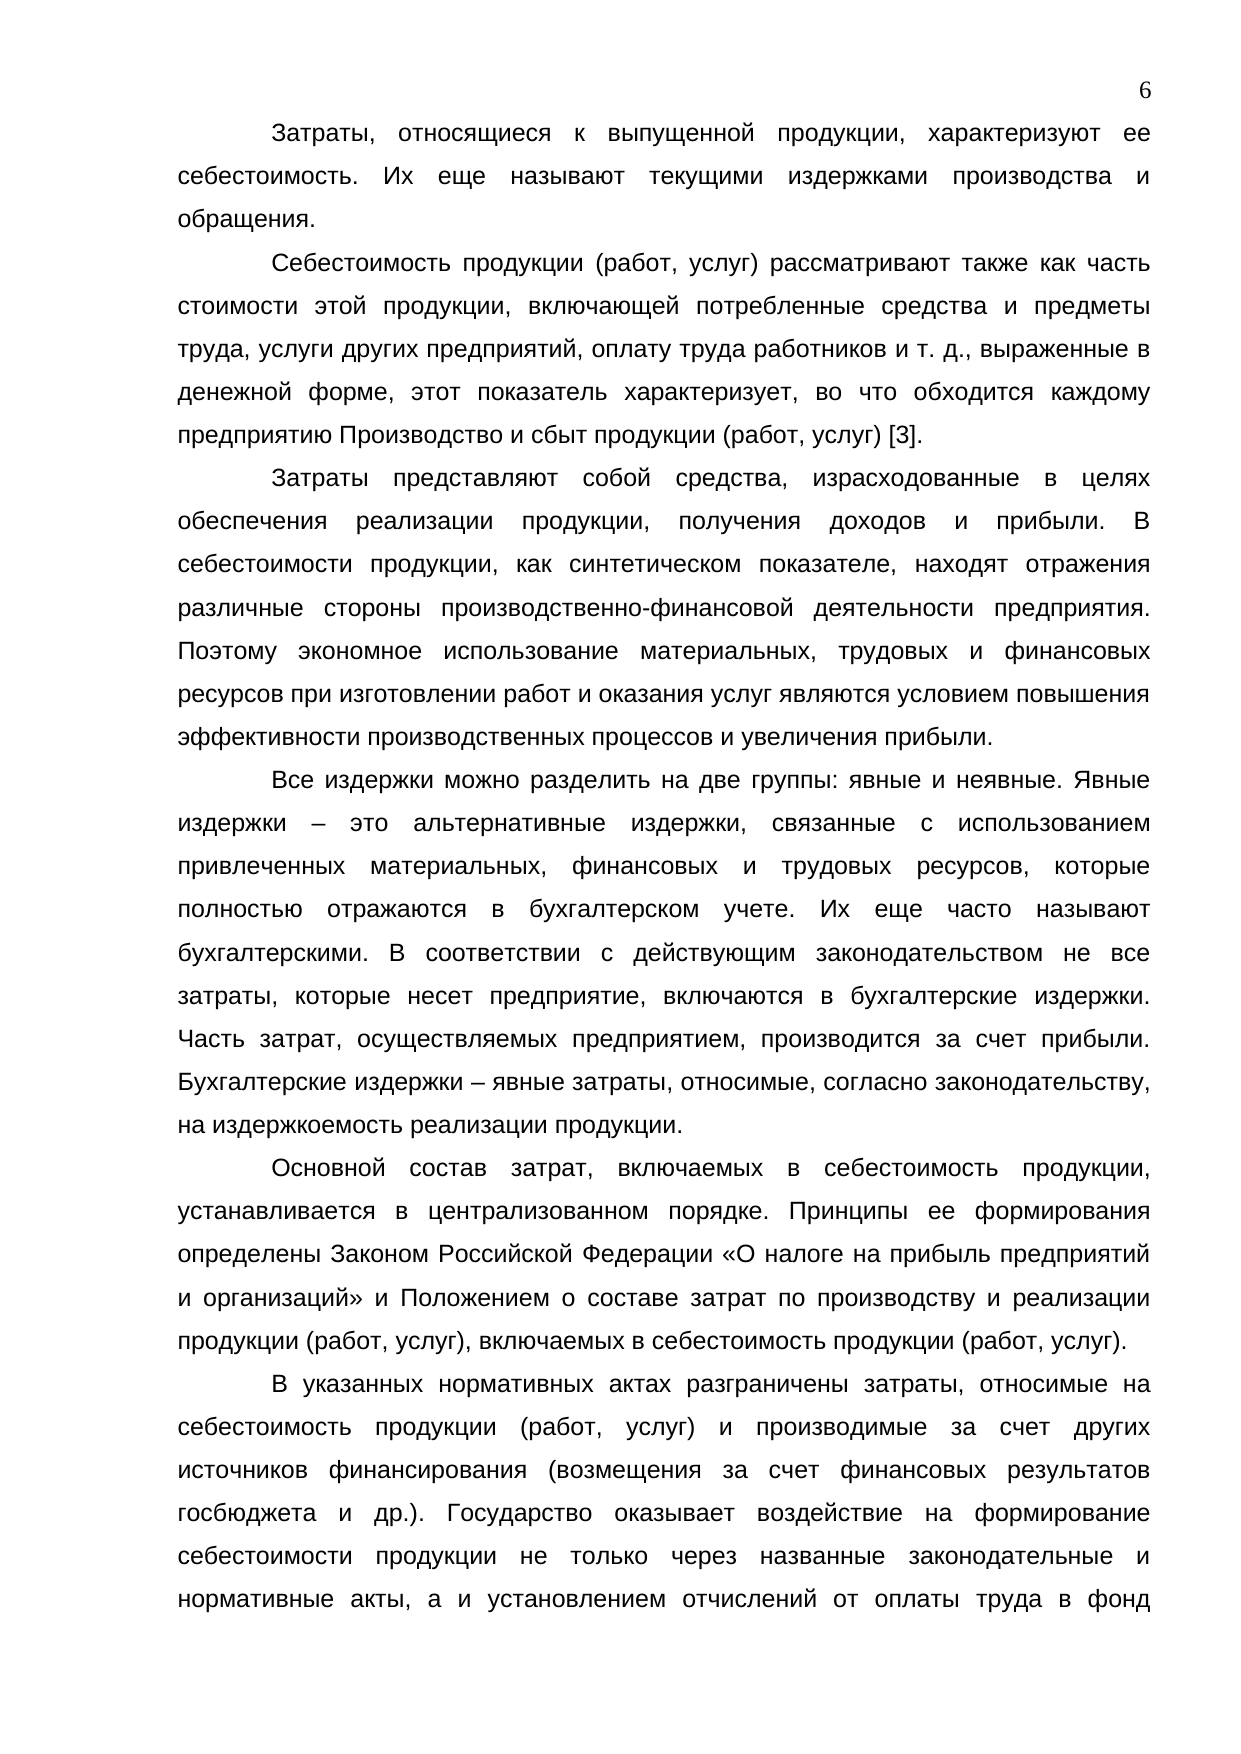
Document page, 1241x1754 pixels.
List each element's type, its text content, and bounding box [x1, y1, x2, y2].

text Все издержки можно разделить на две группы: явные и неявные. Явные издержки – это альтернативные издержки, связанные с использованием привлеченных материальных, финансовых и трудовых ресурсов, которые полностью отражаются в бухгалтерском учете. Их еще часто называют бухгалтерскими. В соответствии с действующим законодательством не все затраты, которые несет предприятие, включаются в бухгалтерские издержки. Часть затрат, осуществляемых предприятием, производится за счет прибыли. Бухгалтерские издержки – явные затраты, относимые, согласно законодательству, на издержкоемость реализации продукции. [177, 765, 1152, 1139]
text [177, 1369, 1152, 1613]
text Себестоимость продукции (работ, услуг) рассматривают также как часть стоимости этой продукции, включающей потребленные средства и предметы труда, услуги других предприятий, оплату труда работников и т. д., выраженные в денежной форме, этот показатель характеризует, во что обходится каждому предприятию Производство и сбыт продукции (работ, услуг) [3]. [177, 247, 1152, 449]
text Затраты, относящиеся к выпущенной продукции, характеризуют ее себестоимость. Их еще называют текущими издержками производства и обращения. [177, 118, 1152, 233]
text Затраты представляют собой средства, израсходованные в целях обеспечения реализации продукции, получения доходов и прибыли. В себестоимости продукции, как синтетическом показателе, находят отражения различные стороны производственно-финансовой деятельности предприятия. Поэтому экономное использование материальных, трудовых и финансовых ресурсов при изготовлении работ и оказания услуг являются условием повышения эффективности производственных процессов и увеличения прибыли. [177, 463, 1152, 751]
text Основной состав затрат, включаемых в себестоимость продукции, устанавливается в централизованном порядке. Принципы ее формирования определены Законом Российской Федерации «О налоге на прибыль предприятий и организаций» и Положением о составе затрат по производству и реализации продукции (работ, услуг), включаемых в себестоимость продукции (работ, услуг). [177, 1153, 1152, 1354]
